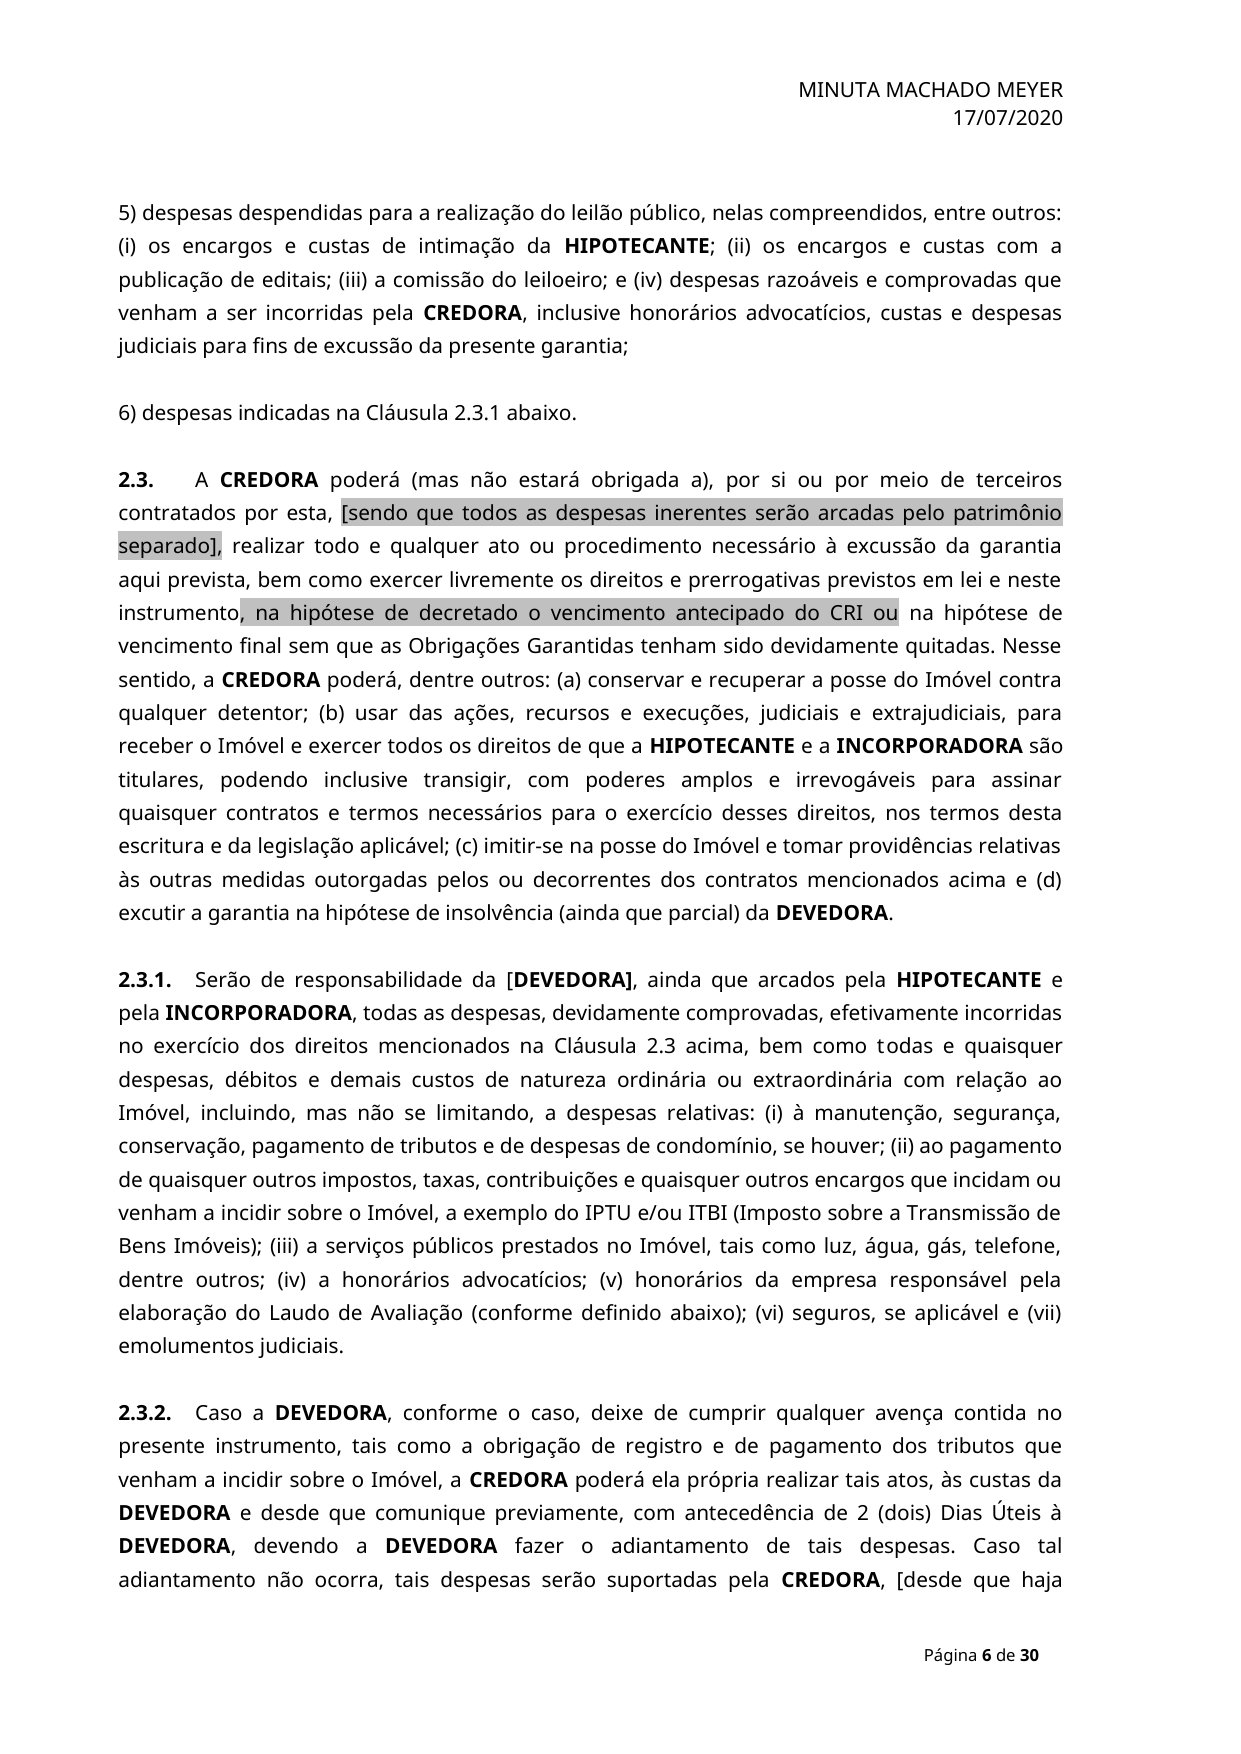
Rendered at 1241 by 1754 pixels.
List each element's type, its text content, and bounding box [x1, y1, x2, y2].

list Serão de responsabilidade da [DEVEDORA], ainda que arcados pela HIPOTECANTE e pela INCORPORADORA, todas as despesas, devidamente comprovadas, efetivamente incorridas no exercício dos direitos mencionados na Cláusula 2.3 acima, bem como todas e quaisquer despesas, débitos e demais custos de natureza ordinária ou extraordinária com relação ao Imóvel, incluindo, mas não se limitando, a despesas relativas: (i) à manutenção, segurança, conservação, pagamento de tributos e de despesas de condomínio, se houver; (ii) ao pagamento de quaisquer outros impostos, taxas, contribuições e quaisquer outros encargos que incidam ou venham a incidir sobre o Imóvel, a exemplo do IPTU e/ou ITBI (Imposto sobre a Transmissão de Bens Imóveis); (iii) a serviços públicos prestados no Imóvel, tais como luz, água, gás, telefone, dentre outros; (iv) a honorários advocatícios; (v) honorários da empresa responsável pela elaboração do Laudo de Avaliação (conforme definido abaixo); (vi) seguros, se aplicável e (vii) emolumentos judiciais. [118, 960, 1063, 1360]
text 6) despesas indicadas na Cláusula 2.3.1 abaixo. [118, 394, 1063, 427]
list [118, 1394, 1063, 1594]
text 5) despesas despendidas para a realização do leilão público, nelas compreendidos, entre outros: (i) os encargos e custas de intimação da HIPOTECANTE; (ii) os encargos e custas com a publicação de editais; (iii) a comissão do leiloeiro; e (iv) despesas razoáveis e comprovadas que venham a ser incorridas pela CREDORA, inclusive honorários advocatícios, custas e despesas judiciais para fins de excussão da presente garantia; [118, 194, 1063, 360]
list A CREDORA poderá (mas não estará obrigada a), por si ou por meio de terceiros contratados por esta, [sendo que todos as despesas inerentes serão arcadas pelo patrimônio separado], realizar todo e qualquer ato ou procedimento necessário à excussão da garantia aqui prevista, bem como exercer livremente os direitos e prerrogativas previstos em lei e neste instrumento, na hipótese de decretado o vencimento antecipado do CRI ou na hipótese de vencimento final sem que as Obrigações Garantidas tenham sido devidamente quitadas. Nesse sentido, a CREDORA poderá, dentre outros: (a) conservar e recuperar a posse do Imóvel contra qualquer detentor; (b) usar das ações, recursos e execuções, judiciais e extrajudiciais, para receber o Imóvel e exercer todos os direitos de que a HIPOTECANTE e a INCORPORADORA são titulares, podendo inclusive transigir, com poderes amplos e irrevogáveis para assinar quaisquer contratos e termos necessários para o exercício desses direitos, nos termos desta escritura e da legislação aplicável; (c) imitir-se na posse do Imóvel e tomar providências relativas às outras medidas outorgadas pelos ou decorrentes dos contratos mencionados acima e (d) excutir a garantia na hipótese de insolvência (ainda que parcial) da DEVEDORA. [118, 460, 1063, 927]
